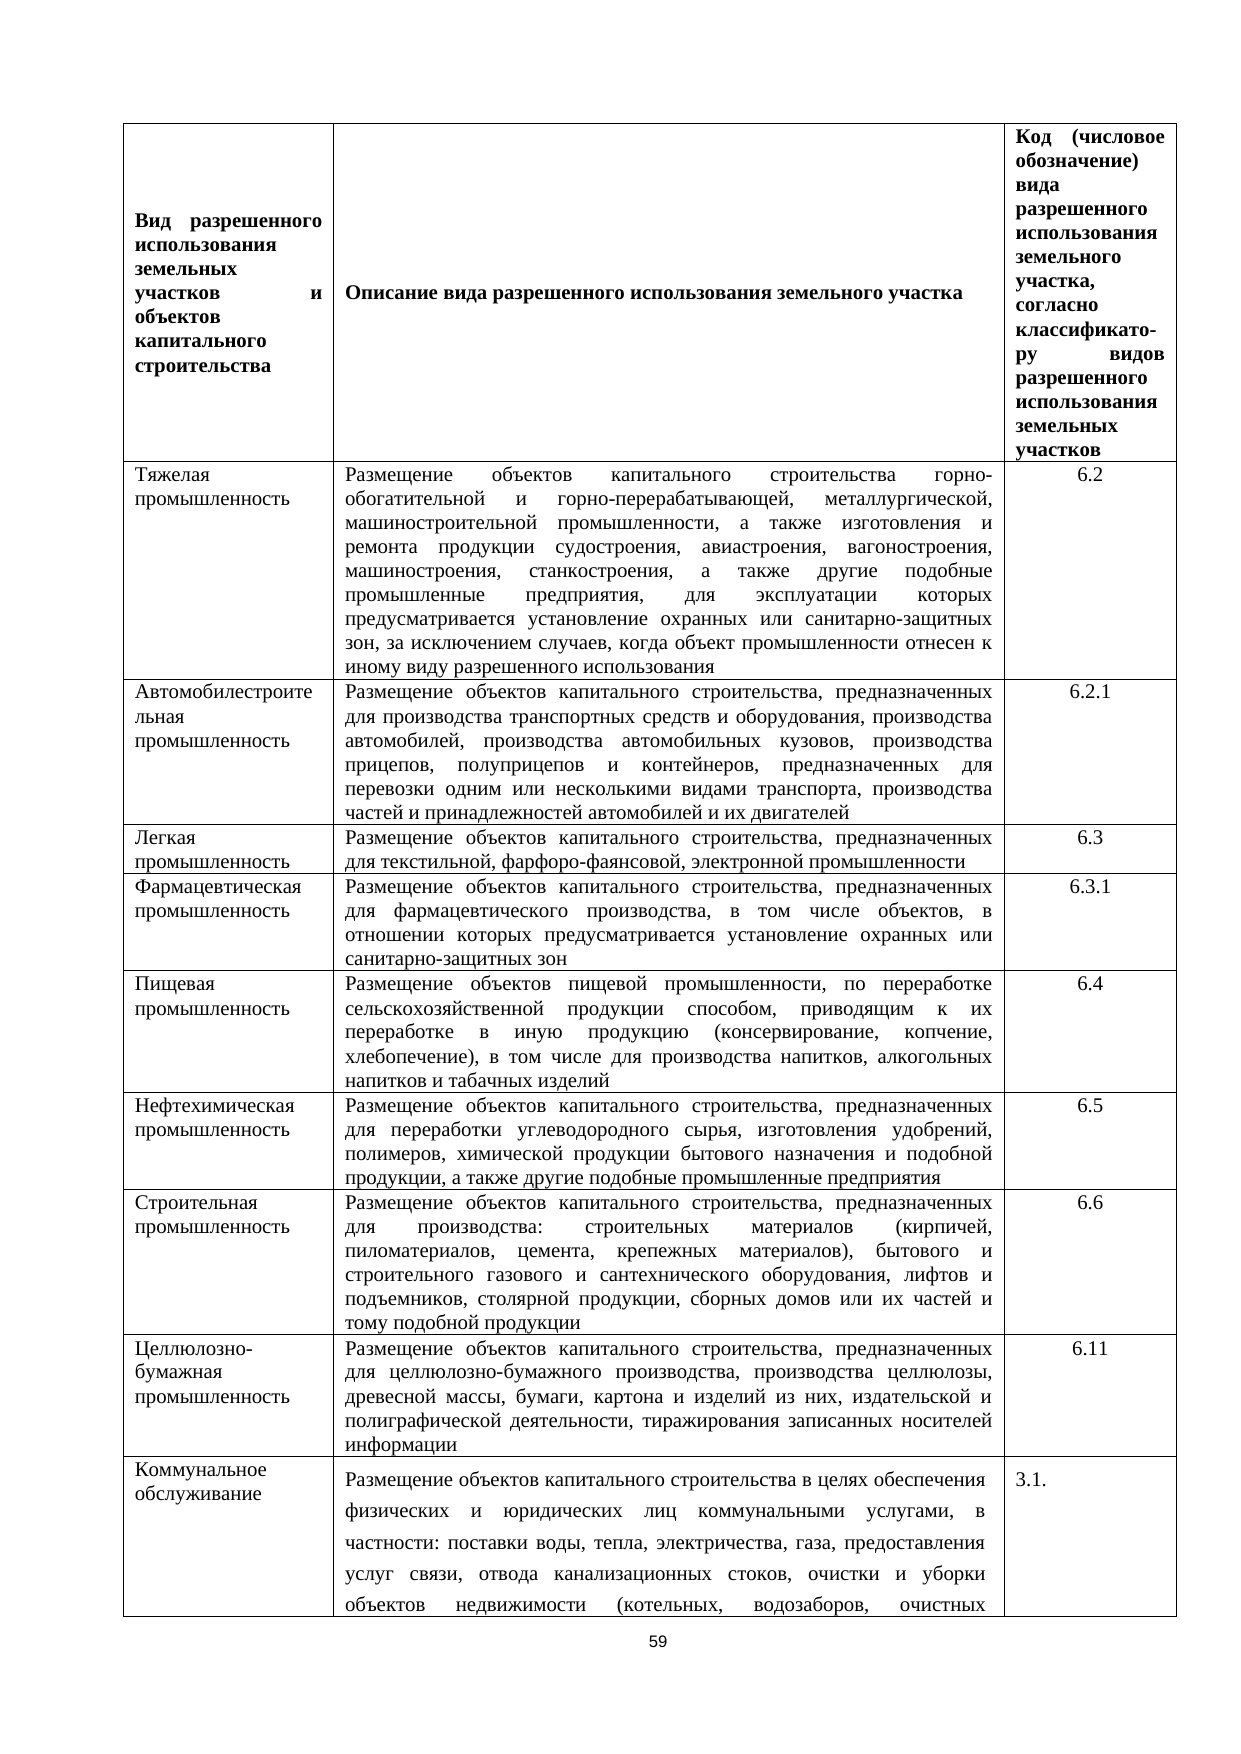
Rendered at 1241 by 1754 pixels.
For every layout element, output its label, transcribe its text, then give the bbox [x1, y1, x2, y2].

table_cell Размещение объектов пищевой промышленности, по переработке сельскохозяйственной продукции способом, приводящим к их переработке в иную продукцию (консервирование, копчение, хлебопечение), в том числе для производства напитков, алкогольных напитков и табачных изделий [334, 971, 1004, 1092]
table_cell 6.6 [1005, 1190, 1176, 1334]
table_cell Размещение объектов капитального строительства, предназначенных для производства: строительных материалов (кирпичей, пиломатериалов, цемента, крепежных материалов), бытового и строительного газового и сантехнического оборудования, лифтов и подъемников, столярной продукции, сборных домов или их частей и тому подобной продукции [334, 1190, 1004, 1334]
table_header Описание вида разрешенного использования земельного участка [334, 124, 1004, 461]
table_cell Легкая промышленность [124, 825, 333, 873]
table_cell Нефтехимическая промышленность [124, 1093, 333, 1189]
table_header Код (числовое обозначение) вида разрешенного использования земельного участка, согласно классификато-ру видов разрешенного использования земельных участков [1005, 124, 1176, 461]
table_cell 6.4 [1005, 971, 1176, 1092]
table_cell Размещение объектов капитального строительства, предназначенных для целлюлозно-бумажного производства, производства целлюлозы, древесной массы, бумаги, картона и изделий из них, издательской и полиграфической деятельности, тиражирования записанных носителей информации [334, 1335, 1004, 1456]
table_cell Размещение объектов капитального строительства, предназначенных для переработки углеводородного сырья, изготовления удобрений, полимеров, химической продукции бытового назначения и подобной продукции, а также другие подобные промышленные предприятия [334, 1093, 1004, 1189]
table_cell Размещение объектов капитального строительства, предназначенных для текстильной, фарфоро-фаянсовой, электронной промышленности [334, 825, 1004, 873]
table_cell Автомобилестроительная промышленность [124, 680, 333, 824]
table_cell Размещение объектов капитального строительства, предназначенных для производства транспортных средств и оборудования, производства автомобилей, производства автомобильных кузовов, производства прицепов, полуприцепов и контейнеров, предназначенных для перевозки одним или несколькими видами транспорта, производства частей и принадлежностей автомобилей и их двигателей [334, 680, 1004, 824]
table_cell Размещение объектов капитального строительства горно-обогатительной и горно-перерабатывающей, металлургической, машиностроительной промышленности, а также изготовления и ремонта продукции судостроения, авиастроения, вагоностроения, машиностроения, станкостроения, а также другие подобные промышленные предприятия, для эксплуатации которых предусматривается установление охранных или санитарно-защитных зон, за исключением случаев, когда объект промышленности отнесен к иному виду разрешенного использования [334, 462, 1004, 678]
table_cell 6.2 [1005, 462, 1176, 678]
table_cell 6.3 [1005, 825, 1176, 873]
table_cell Фармацевтическая промышленность [124, 874, 333, 970]
table_cell Коммунальное обслуживание [124, 1457, 333, 1616]
table_cell Тяжелая промышленность [124, 462, 333, 678]
table_cell Размещение объектов капитального строительства, предназначенных для фармацевтического производства, в том числе объектов, в отношении которых предусматривается установление охранных или санитарно-защитных зон [334, 874, 1004, 970]
table_cell Пищевая промышленность [124, 971, 333, 1092]
table_cell 6.2.1 [1005, 680, 1176, 824]
table_cell 6.3.1 [1005, 874, 1176, 970]
table_cell 3.1. [1005, 1457, 1176, 1616]
table_cell Строительная промышленность [124, 1190, 333, 1334]
table_header Вид разрешенного использования земельных участков и объектов капитального строительства [124, 124, 333, 461]
table_cell 6.11 [1005, 1335, 1176, 1456]
table_cell 6.5 [1005, 1093, 1176, 1189]
table_cell Целлюлозно-бумажная промышленность [124, 1335, 333, 1456]
